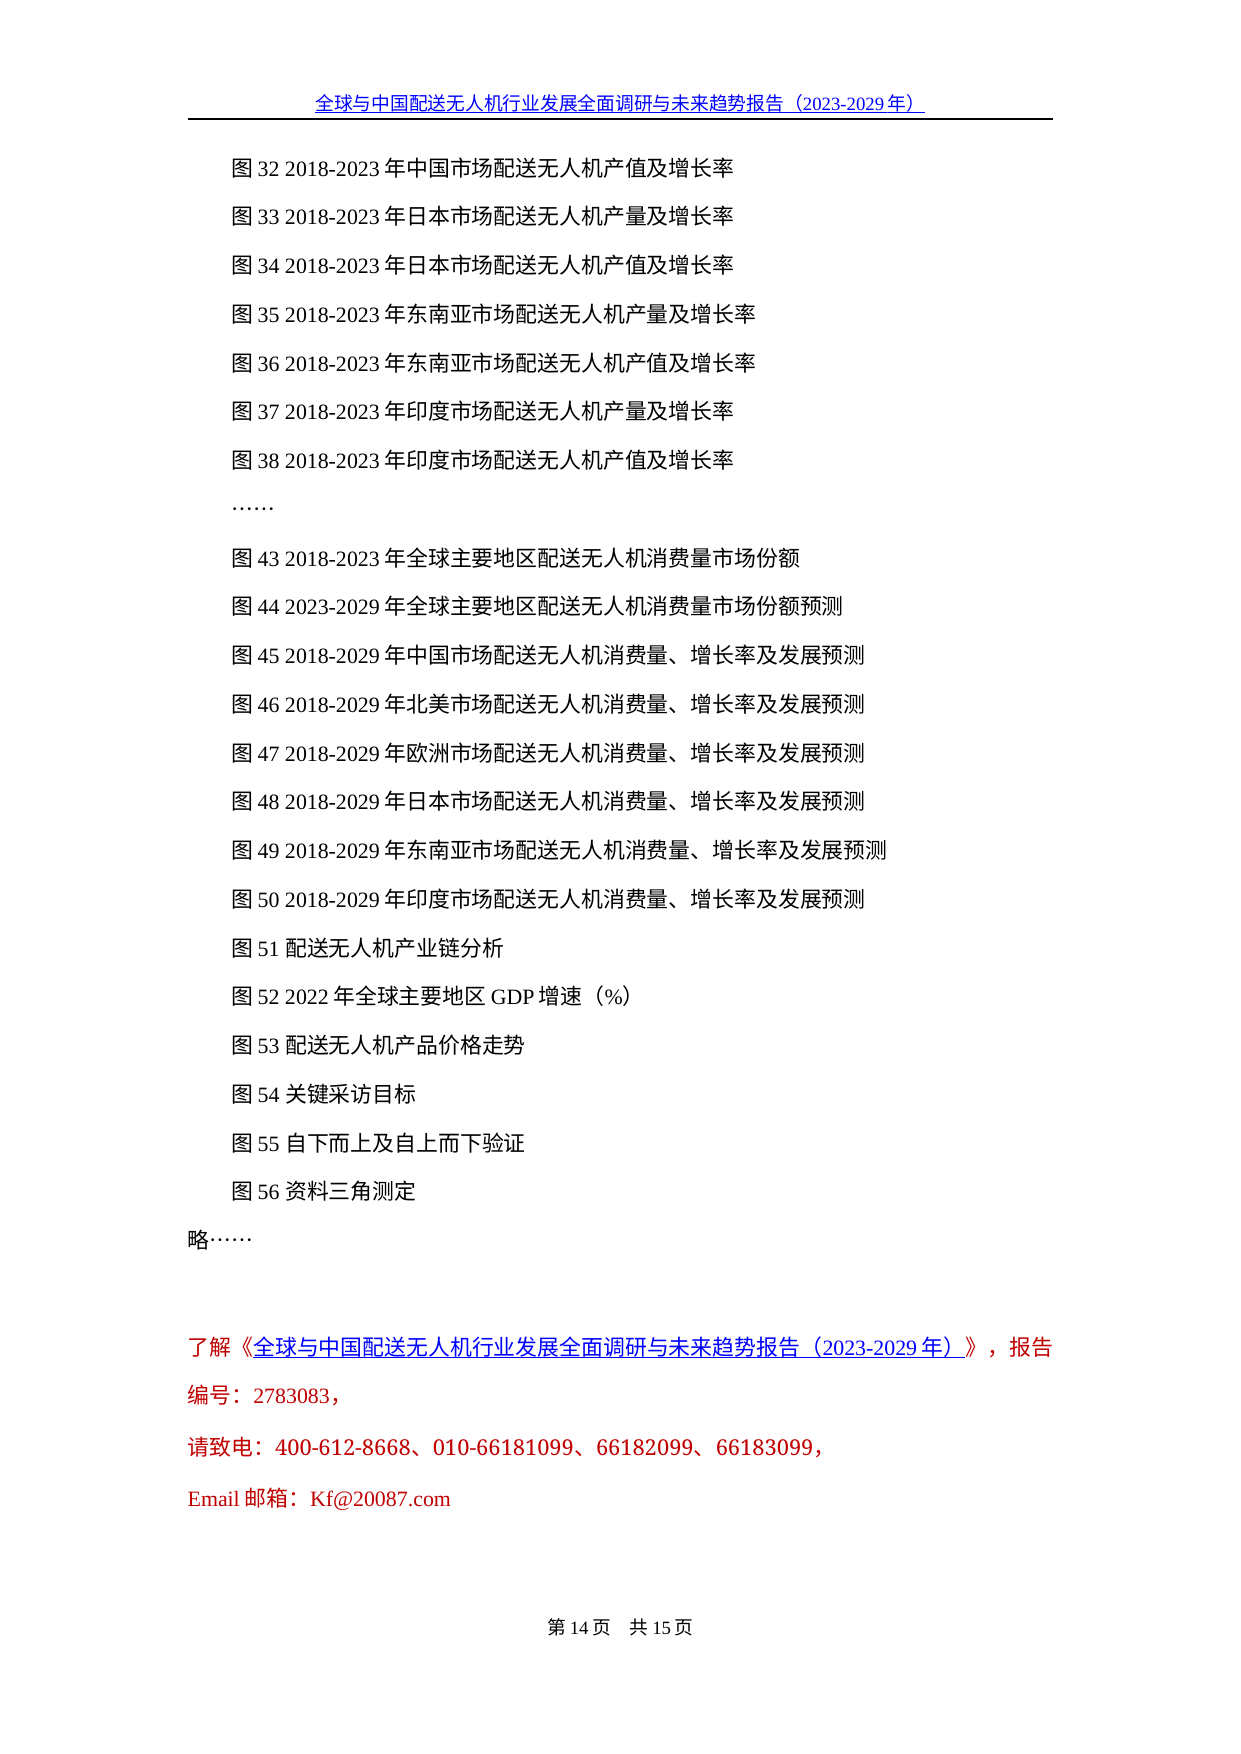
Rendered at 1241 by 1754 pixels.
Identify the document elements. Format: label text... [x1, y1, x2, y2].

text 请致电：400-612-8668、010-66181099、66182099、66183099， [187, 1429, 1053, 1462]
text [187, 150, 1053, 1255]
text Email邮箱：Kf@20087.com [187, 1481, 1053, 1513]
text 了解《全球与中国配送无人机行业发展全面调研与未来趋势报告（2023-2029年）》，报告编号：2783083， [187, 1329, 1053, 1410]
